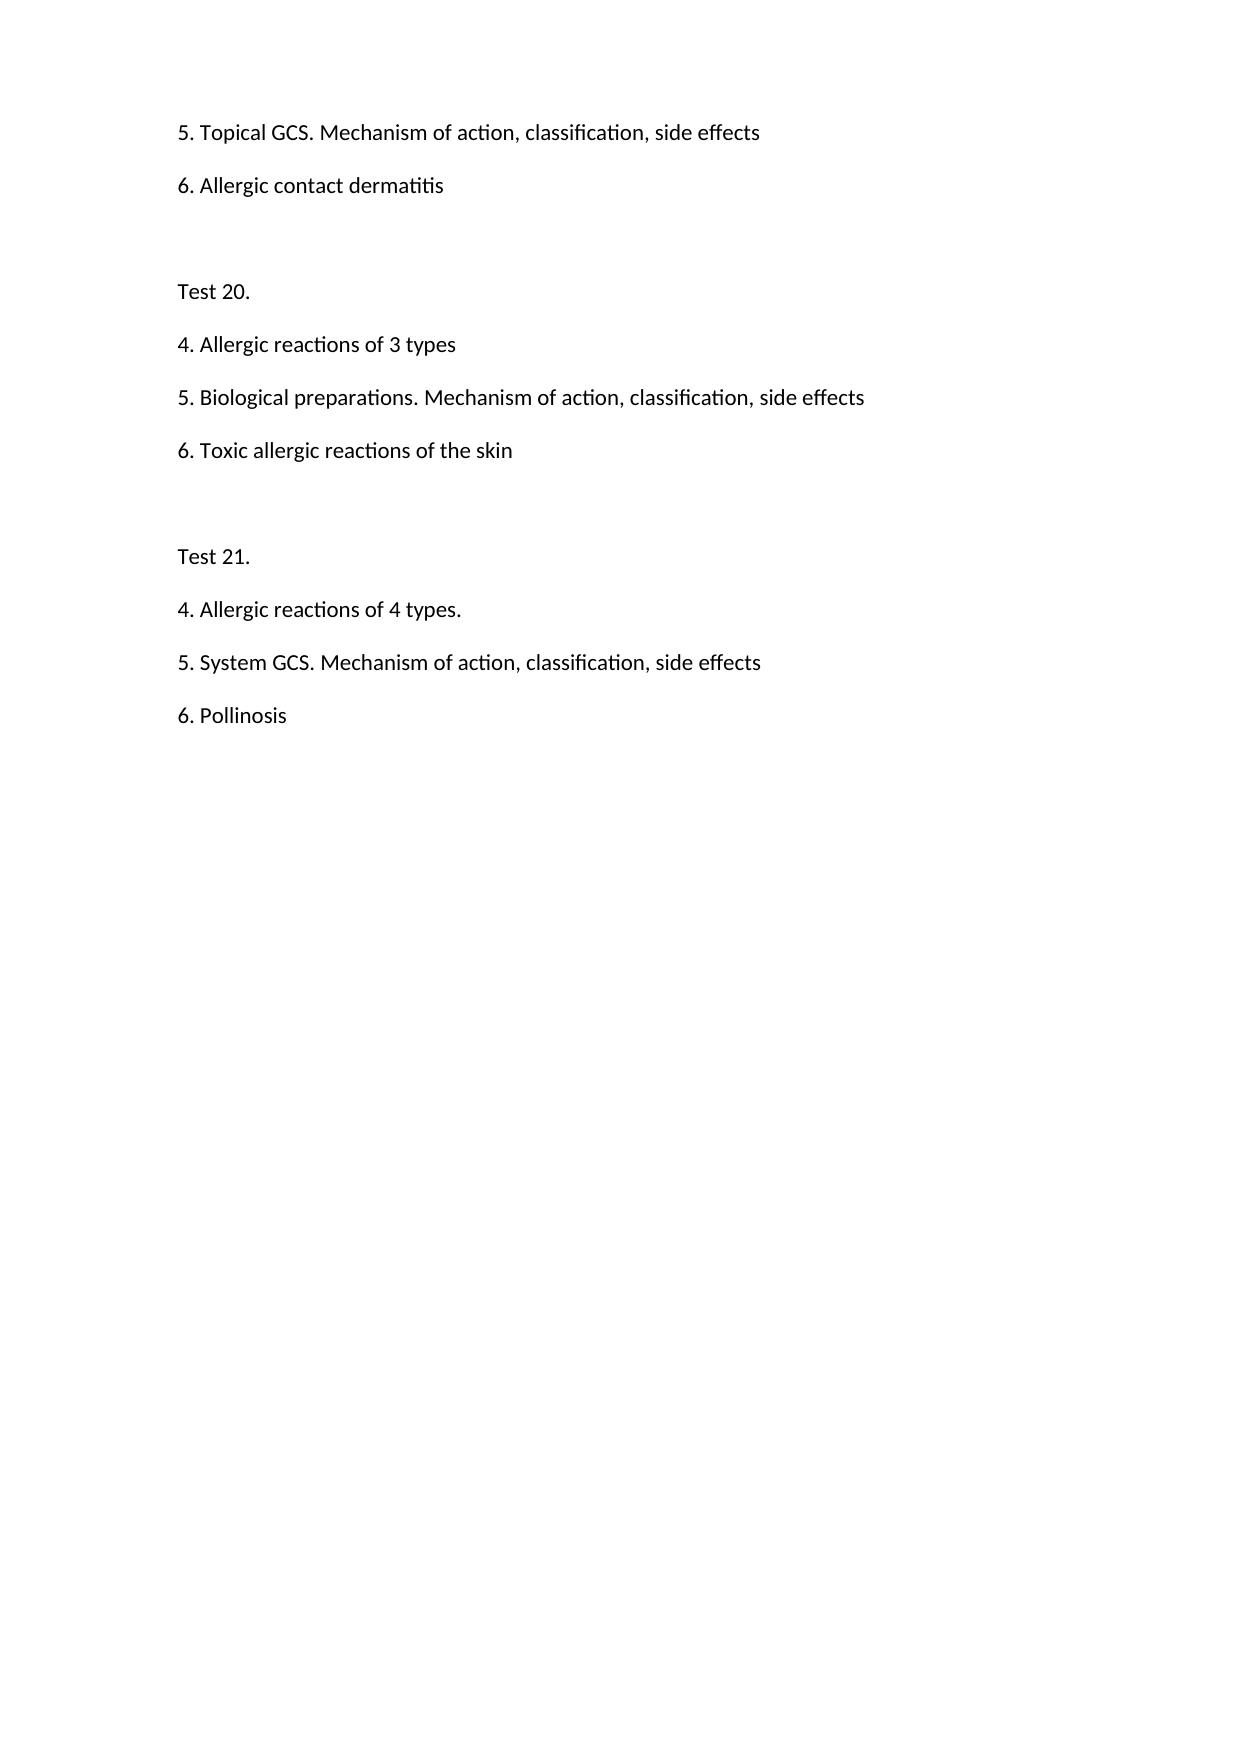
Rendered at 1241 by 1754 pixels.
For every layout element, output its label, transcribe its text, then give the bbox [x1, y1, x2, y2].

text 5. Topical GCS. Mechanism of action, classification, side effects [177, 118, 1152, 146]
text 6. Allergic contact dermatitis [177, 171, 1152, 199]
text 5. System GCS. Mechanism of action, classification, side effects [177, 648, 1152, 676]
text 6. Pollinosis [177, 701, 1152, 729]
text 6. Toxic allergic reactions of the skin [177, 436, 1152, 464]
text 4. Allergic reactions of 3 types [177, 330, 1152, 358]
text 4. Allergic reactions of 4 types. [177, 595, 1152, 623]
text Test 20. [177, 277, 1152, 305]
text 5. Biological preparations. Mechanism of action, classification, side effects [177, 383, 1152, 411]
text Test 21. [177, 542, 1152, 570]
